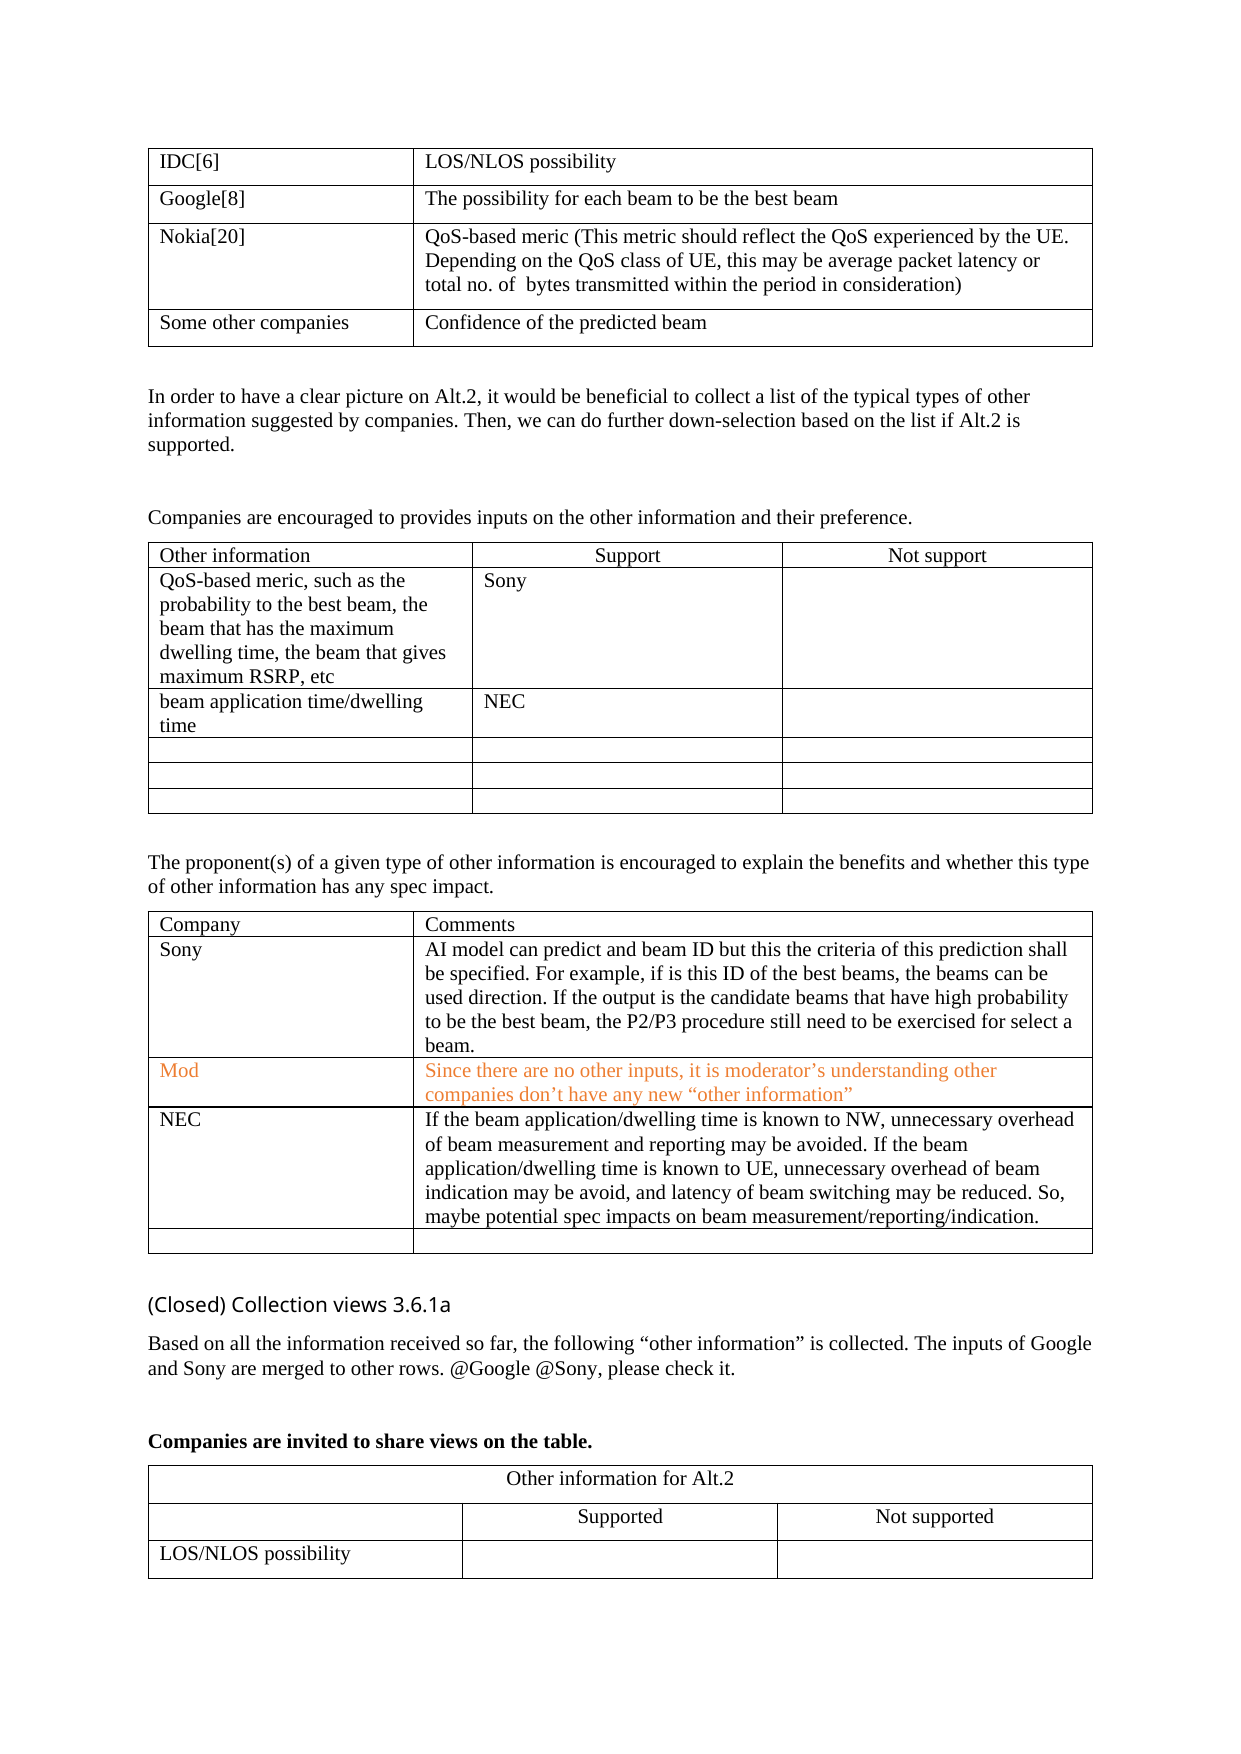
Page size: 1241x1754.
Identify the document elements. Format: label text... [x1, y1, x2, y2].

table_cell Confidence of the predicted beam [414, 310, 1092, 346]
table_cell LOS/NLOS possibility [149, 1541, 462, 1578]
table_cell Nokia[20] [149, 224, 413, 308]
table_cell NEC [473, 689, 782, 737]
table_cell QoS-based meric (This metric should reflect the QoS experienced by the UE. Depending on the QoS class of UE, this may be average packet latency or total no. of bytes transmitted within the period in consideration) [414, 224, 1092, 308]
table_cell The possibility for each beam to be the best beam [414, 186, 1092, 223]
text The proponent(s) of a given type of other information is encouraged to explain the benefits and whether this type of other information has any spec impact. [148, 850, 1093, 898]
text In order to have a clear picture on Alt.2, it would be beneficial to collect a list of the typical types of other information suggested by companies. Then, we can do further down-selection based on the list if Alt.2 is supported. [148, 384, 1093, 456]
subtitle (Closed) Collection views 3.6.1a [148, 1290, 1093, 1319]
table_cell LOS/NLOS possibility [414, 149, 1092, 185]
table_cell Sony [149, 937, 413, 1057]
table_cell NEC [149, 1108, 413, 1228]
table_header Other information [149, 543, 472, 567]
table_cell [149, 763, 472, 787]
table_cell [149, 1229, 413, 1253]
table_cell IDC[6] [149, 149, 413, 185]
table_cell [783, 689, 1092, 737]
table_header Comments [414, 912, 1092, 936]
text Companies are encouraged to provides inputs on the other information and their preference. [148, 505, 1093, 529]
table_cell [783, 789, 1092, 812]
table_cell beam application time/dwelling time [149, 689, 472, 737]
table_cell [414, 1229, 1092, 1253]
table_cell QoS-based meric, such as the probability to the best beam, the beam that has the maximum dwelling time, the beam that gives maximum RSRP, etc [149, 568, 472, 688]
table_header Support [473, 543, 782, 567]
table_cell [783, 763, 1092, 787]
text Companies are invited to share views on the table. [148, 1428, 1093, 1453]
table_cell [473, 738, 782, 762]
table_cell Supported [463, 1504, 777, 1540]
table_cell Some other companies [149, 310, 413, 346]
table_header Other information for Alt.2 [149, 1466, 1092, 1503]
table_cell [473, 763, 782, 787]
table_cell [783, 738, 1092, 762]
table_cell [149, 1504, 462, 1540]
table_cell [783, 568, 1092, 688]
table_cell [473, 789, 782, 812]
table_cell If the beam application/dwelling time is known to NW, unnecessary overhead of beam measurement and reporting may be avoided. If the beam application/dwelling time is known to UE, unnecessary overhead of beam indication may be avoid, and latency of beam switching may be reduced. So, maybe potential spec impacts on beam measurement/reporting/indication. [414, 1108, 1092, 1228]
table_cell Google[8] [149, 186, 413, 223]
table_cell Not supported [778, 1504, 1092, 1540]
table_cell [149, 738, 472, 762]
text Based on all the information received so far, the following “other information” is collected. The inputs of Google and Sony are merged to other rows. @Google @Sony, please check it. [148, 1331, 1093, 1379]
table_header Company [149, 912, 413, 936]
table_header Not support [783, 543, 1092, 567]
table_cell AI model can predict and beam ID but this the criteria of this prediction shall be specified. For example, if is this ID of the best beams, the beams can be used direction. If the output is the candidate beams that have high probability to be the best beam, the P2/P3 procedure still need to be exercised for select a beam. [414, 937, 1092, 1057]
table_cell Mod [149, 1058, 413, 1106]
table_cell [463, 1541, 777, 1578]
table_cell [778, 1541, 1092, 1578]
table_cell [149, 789, 472, 812]
table_cell Since there are no other inputs, it is moderator’s understanding other companies don’t have any new “other information” [414, 1058, 1092, 1106]
table_cell Sony [473, 568, 782, 688]
